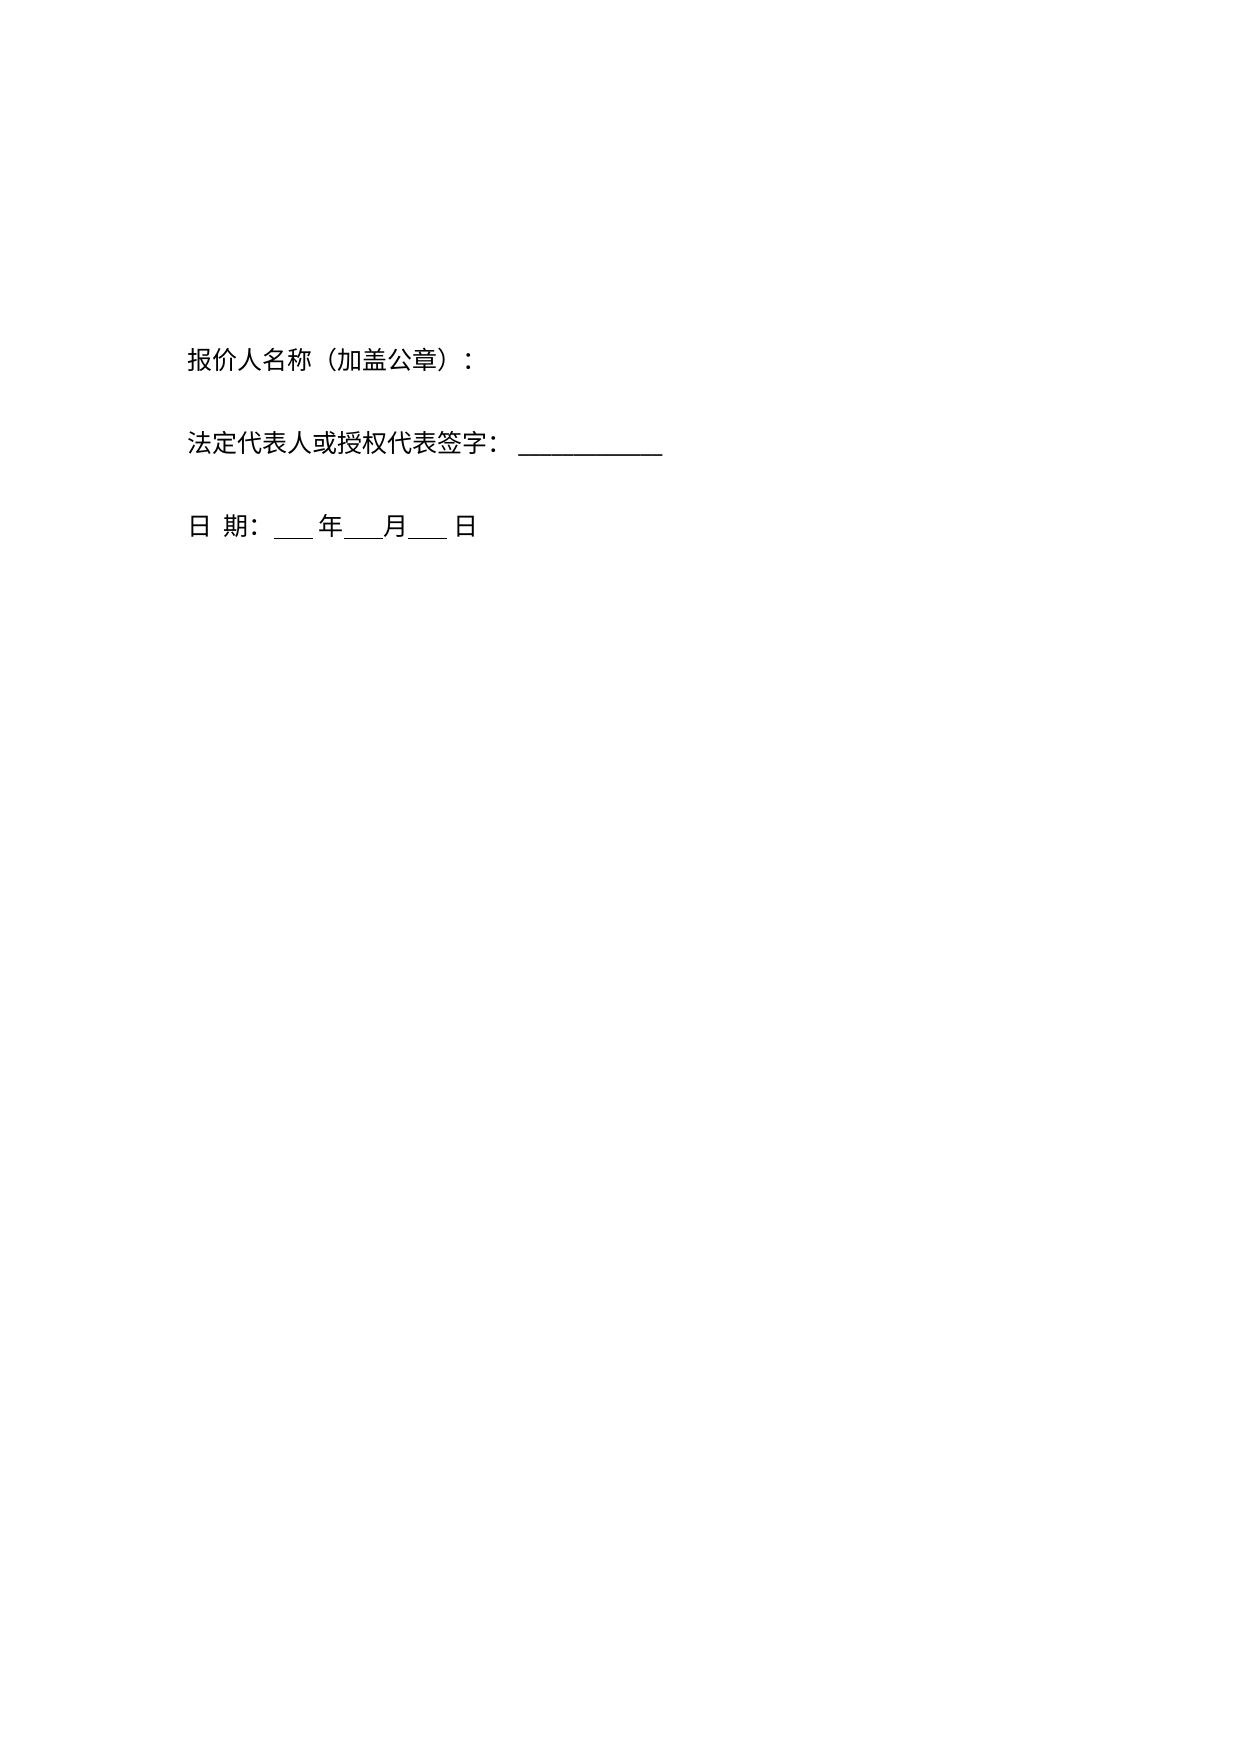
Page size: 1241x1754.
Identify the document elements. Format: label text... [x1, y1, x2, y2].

text 报价人名称（加盖公章）： [187, 326, 1053, 391]
text 法定代表人或授权代表签字： _____________ [187, 409, 1053, 474]
text 日 期： 年 月 日 [187, 492, 1053, 557]
